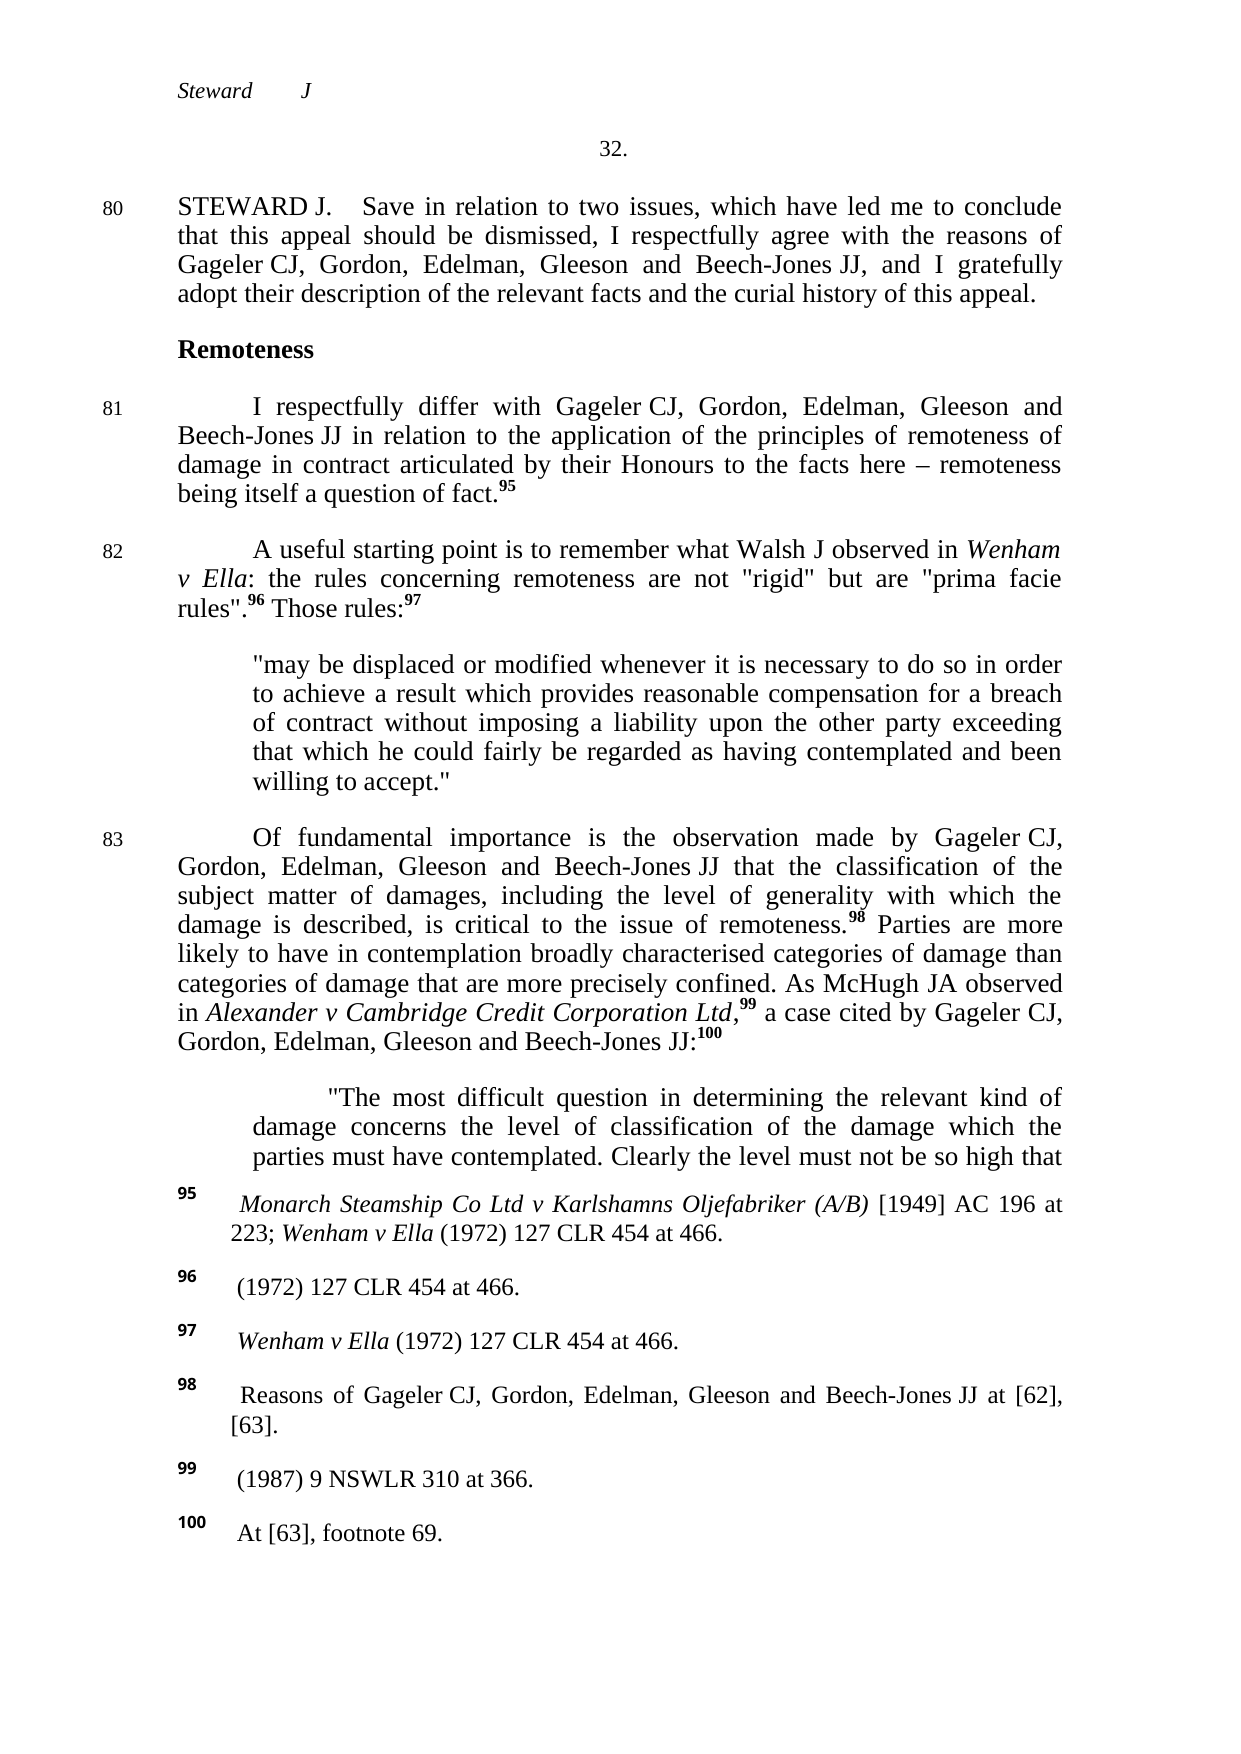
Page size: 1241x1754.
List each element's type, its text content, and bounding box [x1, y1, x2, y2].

text "may be displaced or modified whenever it is necessary to do so in order to achieve a result which provides reasonable compensation for a breach of contract without imposing a liability upon the other party exceeding that which he could fairly be regarded as having contemplated and been willing to accept." [252, 650, 1063, 796]
list STEWARD J. Save in relation to two issues, which have led me to conclude that this appeal should be dismissed, I respectfully agree with the reasons of Gageler CJ, Gordon, Edelman, Gleeson and Beech-Jones JJ, and I gratefully adopt their description of the relevant facts and the curial history of this appeal. [102, 192, 1063, 308]
subtitle Remoteness [177, 335, 1063, 364]
text "The most difficult question in determining the relevant kind of damage concerns the level of classification of the damage which the parties must have contemplated. Clearly the level must not be so high that the parties are required to contemplate the very loss in question or the precise manner of its occurrence. Nor must it be so low that any loss or damage, no matter how unusual in nature or occurrence, would fall within the classification." [252, 1083, 1063, 1171]
list A useful starting point is to remember what Walsh J observed in Wenham v Ella: the rules concerning remoteness are not "rigid" but are "prima facie rules". Those rules: [102, 535, 1063, 623]
list I respectfully differ with Gageler CJ, Gordon, Edelman, Gleeson and Beech-Jones JJ in relation to the application of the principles of remoteness of damage in contract articulated by their Honours to the facts here – remoteness being itself a question of fact. [102, 392, 1063, 508]
list Of fundamental importance is the observation made by Gageler CJ, Gordon, Edelman, Gleeson and Beech-Jones JJ that the classification of the subject matter of damages, including the level of generality with which the damage is described, is critical to the issue of remoteness. Parties are more likely to have in contemplation broadly characterised categories of damage than categories of damage that are more precisely confined. As McHugh JA observed in Alexander v Cambridge Credit Corporation Ltd, a case cited by Gageler CJ, Gordon, Edelman, Gleeson and Beech-Jones JJ: [102, 823, 1063, 1056]
